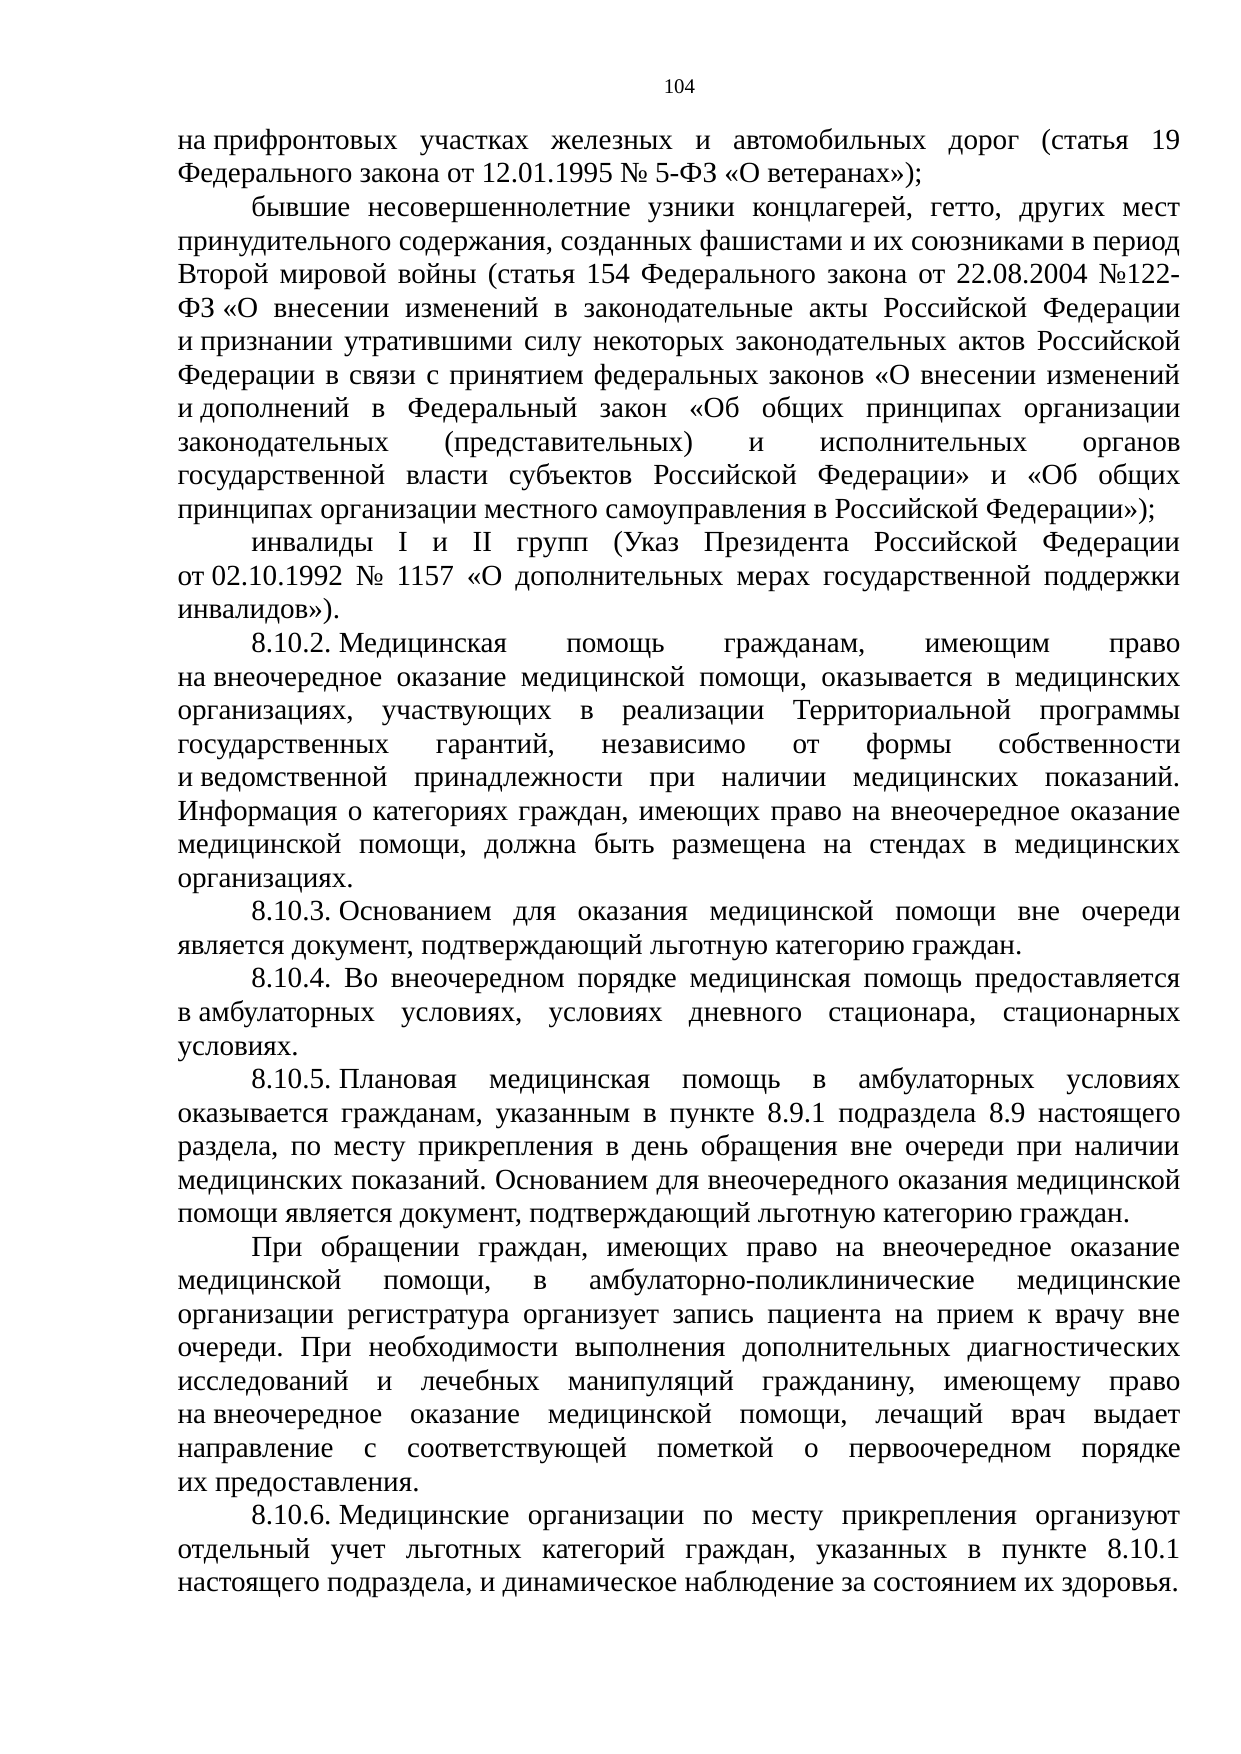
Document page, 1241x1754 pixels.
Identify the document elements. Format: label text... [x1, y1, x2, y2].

text 8.10.6. Медицинские организации по месту прикрепления организуют отдельный учет льготных категорий граждан, указанных в пункте 8.10.1 настоящего подраздела, и динамическое наблюдение за состоянием их здоровья. [177, 1497, 1181, 1598]
text 8.10.3. Основанием для оказания медицинской помощи вне очереди является документ, подтверждающий льготную категорию граждан. [177, 893, 1181, 961]
text При обращении граждан, имеющих право на внеочередное оказание медицинской помощи, в амбулаторно-поликлинические медицинские организации регистратура организует запись пациента на прием к врачу вне очереди. При необходимости выполнения дополнительных диагностических исследований и лечебных манипуляций гражданину, имеющему право на внеочередное оказание медицинской помощи, лечащий врач выдает направление с соответствующей пометкой о первоочередном порядке их предоставления. [177, 1229, 1181, 1497]
text инвалиды I и II групп (Указ Президента Российской Федерации от 02.10.1992 № 1157 «О дополнительных мерах государственной поддержки инвалидов»). [177, 524, 1181, 625]
text бывшие несовершеннолетние узники концлагерей, гетто, других мест принудительного содержания, созданных фашистами и их союзниками в период Второй мировой войны (статья 154 Федерального закона от 22.08.2004 №122-ФЗ «О внесении изменений в законодательные акты Российской Федерации и признании утратившими силу некоторых законодательных актов Российской Федерации в связи с принятием федеральных законов «О внесении изменений и дополнений в Федеральный закон «Об общих принципах организации законодательных (представительных) и исполнительных органов государственной власти субъектов Российской Федерации» и «Об общих принципах организации местного самоуправления в Российской Федерации»); [177, 189, 1181, 524]
text 8.10.4. Во внеочередном порядке медицинская помощь предоставляется в амбулаторных условиях, условиях дневного стационара, стационарных условиях. [177, 961, 1181, 1061]
text 8.10.5. Плановая медицинская помощь в амбулаторных условиях оказывается гражданам, указанным в пункте 8.9.1 подраздела 8.9 настоящего раздела, по месту прикрепления в день обращения вне очереди при наличии медицинских показаний. Основанием для внеочередного оказания медицинской помощи является документ, подтверждающий льготную категорию граждан. [177, 1061, 1181, 1229]
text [177, 122, 1181, 189]
text 8.10.2. Медицинская помощь гражданам, имеющим право на внеочередное оказание медицинской помощи, оказывается в медицинских организациях, участвующих в реализации Территориальной программы государственных гарантий, независимо от формы собственности и ведомственной принадлежности при наличии медицинских показаний. Информация о категориях граждан, имеющих право на внеочередное оказание медицинской помощи, должна быть размещена на стендах в медицинских организациях. [177, 625, 1181, 893]
